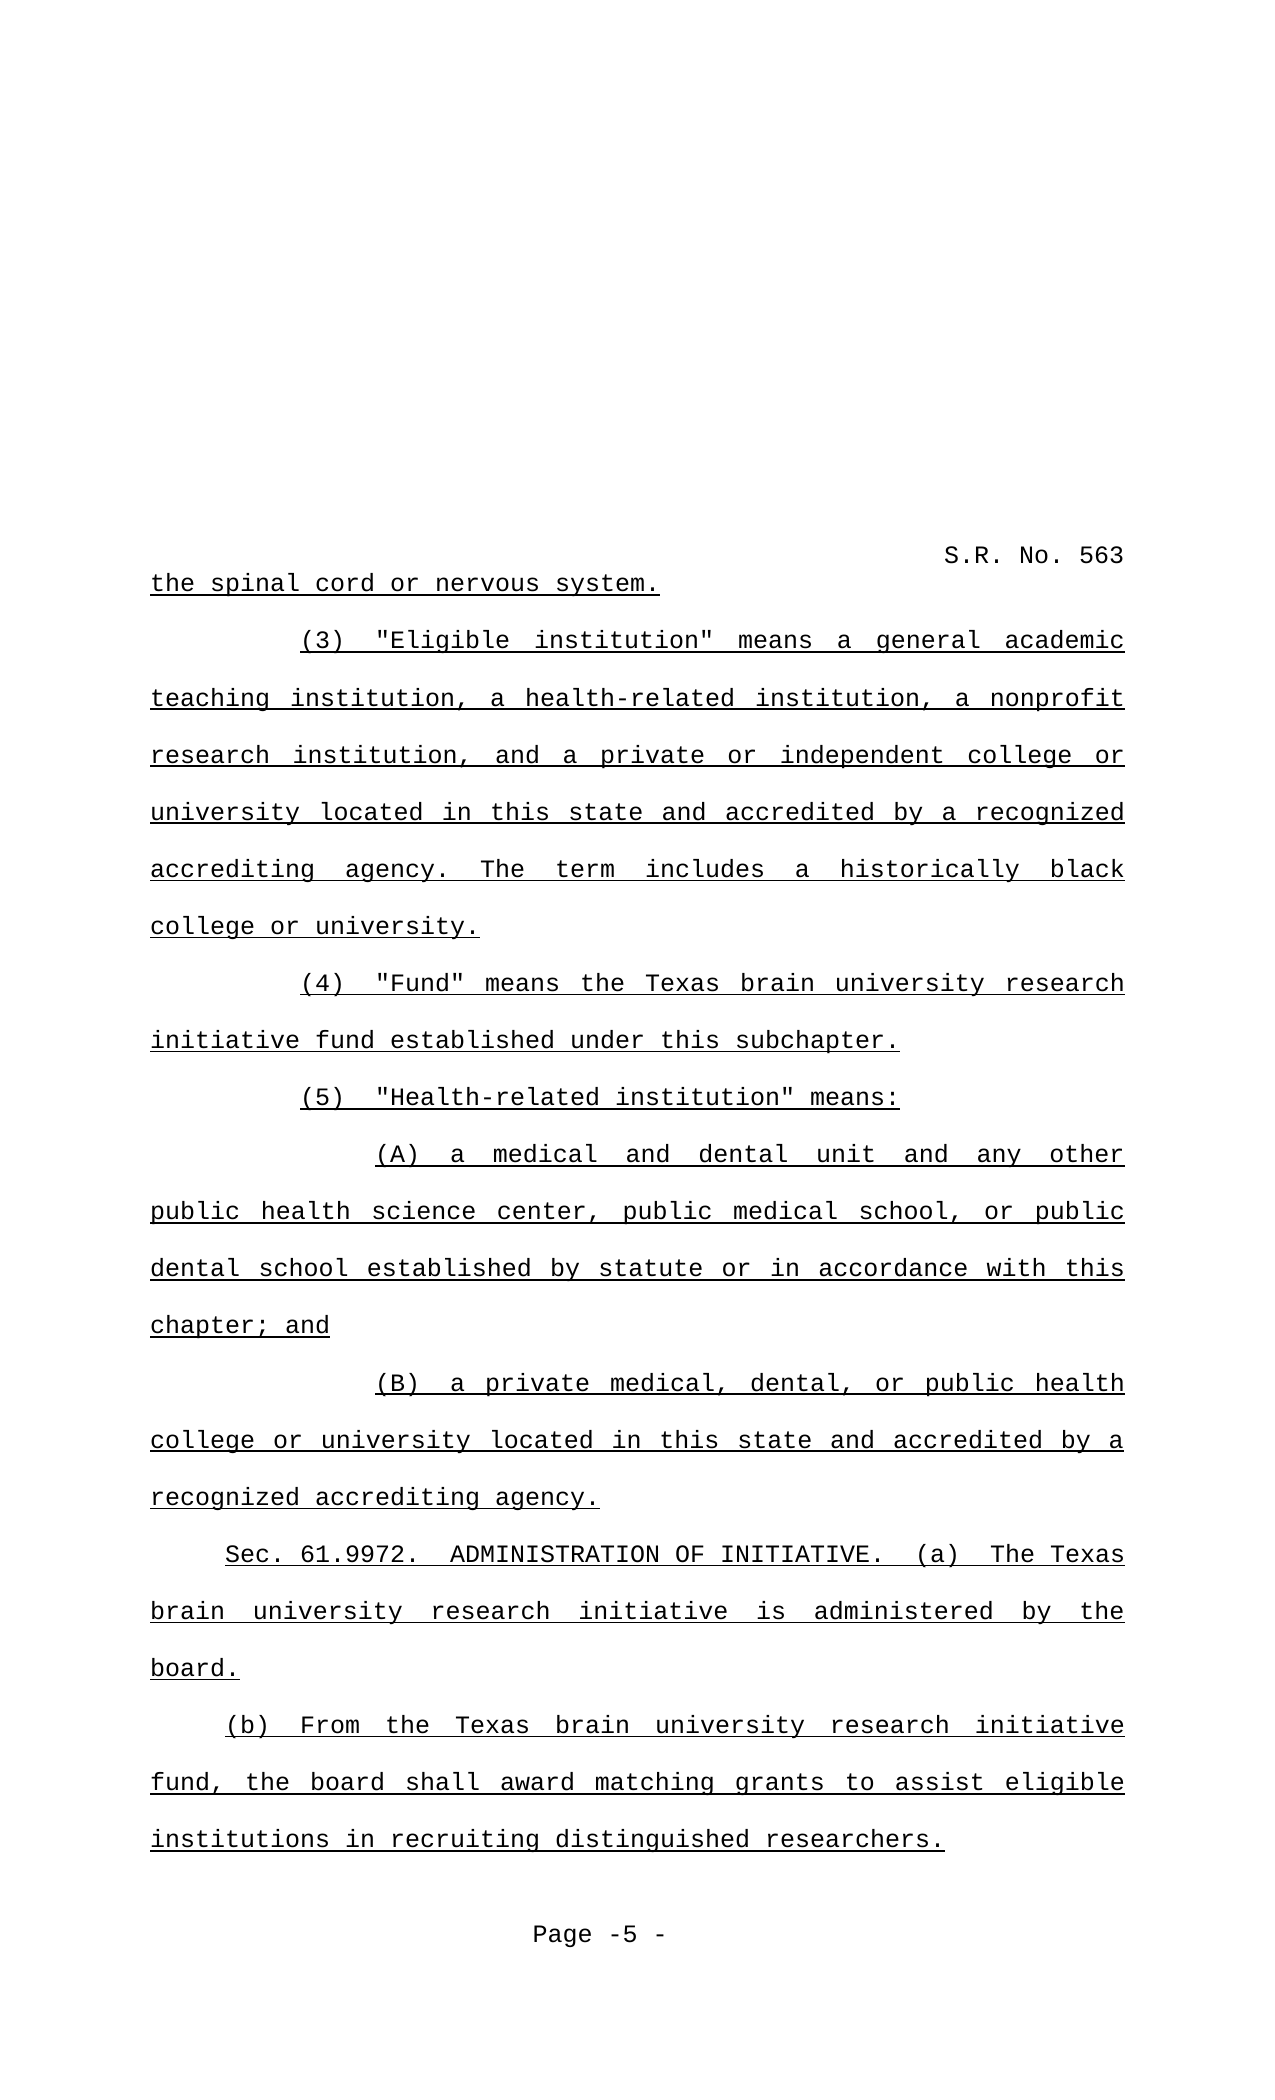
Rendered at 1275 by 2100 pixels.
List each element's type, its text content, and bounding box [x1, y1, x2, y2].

text (5) "Health-related institution" means: [150, 1084, 1125, 1113]
text (b) From the Texas brain university research initiative fund, the board shall award matching grants to assist eligible institutions in recruiting distinguished researchers. [150, 1795, 1125, 1855]
text (3) "Eligible institution" means a general academic teaching institution, a health-related institution, a nonprofit research institution, and a private or independent college or university located in this state and accredited by a recognized accrediting agency. The term includes a historically black college or university. [150, 824, 1125, 880]
text (3) "Eligible institution" means a general academic teaching institution, a health-related institution, a nonprofit research institution, and a private or independent college or university located in this state and accredited by a recognized accrediting agency. The term includes a historically black college or university. [150, 628, 1125, 708]
text (3) "Eligible institution" means a general academic teaching institution, a health-related institution, a nonprofit research institution, and a private or independent college or university located in this state and accredited by a recognized accrediting agency. The term includes a historically black college or university. [150, 710, 1125, 765]
text (3) "Eligible institution" means a general academic teaching institution, a health-related institution, a nonprofit research institution, and a private or independent college or university located in this state and accredited by a recognized accrediting agency. The term includes a historically black college or university. [150, 881, 1125, 942]
text Sec. 61.9972. ADMINISTRATION OF INITIATIVE. (a) The Texas brain university research initiative is administered by the board. [150, 1623, 1125, 1684]
text Sec. 61.9972. ADMINISTRATION OF INITIATIVE. (a) The Texas brain university research initiative is administered by the board. [150, 1541, 1125, 1622]
text (b) From the Texas brain university research initiative fund, the board shall award matching grants to assist eligible institutions in recruiting distinguished researchers. [150, 1712, 1125, 1793]
text (3) "Eligible institution" means a general academic teaching institution, a health-related institution, a nonprofit research institution, and a private or independent college or university located in this state and accredited by a recognized accrediting agency. The term includes a historically black college or university. [150, 767, 1125, 822]
text (A) a medical and dental unit and any other public health science center, public medical school, or public dental school established by statute or in accordance with this chapter; and [150, 1224, 1125, 1279]
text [150, 571, 1125, 599]
text (B) a private medical, dental, or public health college or university located in this state and accredited by a recognized accrediting agency. [150, 1370, 1125, 1513]
text (A) a medical and dental unit and any other public health science center, public medical school, or public dental school established by statute or in accordance with this chapter; and [150, 1281, 1125, 1341]
text (A) a medical and dental unit and any other public health science center, public medical school, or public dental school established by statute or in accordance with this chapter; and [150, 1142, 1125, 1222]
text (4) "Fund" means the Texas brain university research initiative fund established under this subchapter. [150, 970, 1125, 1056]
